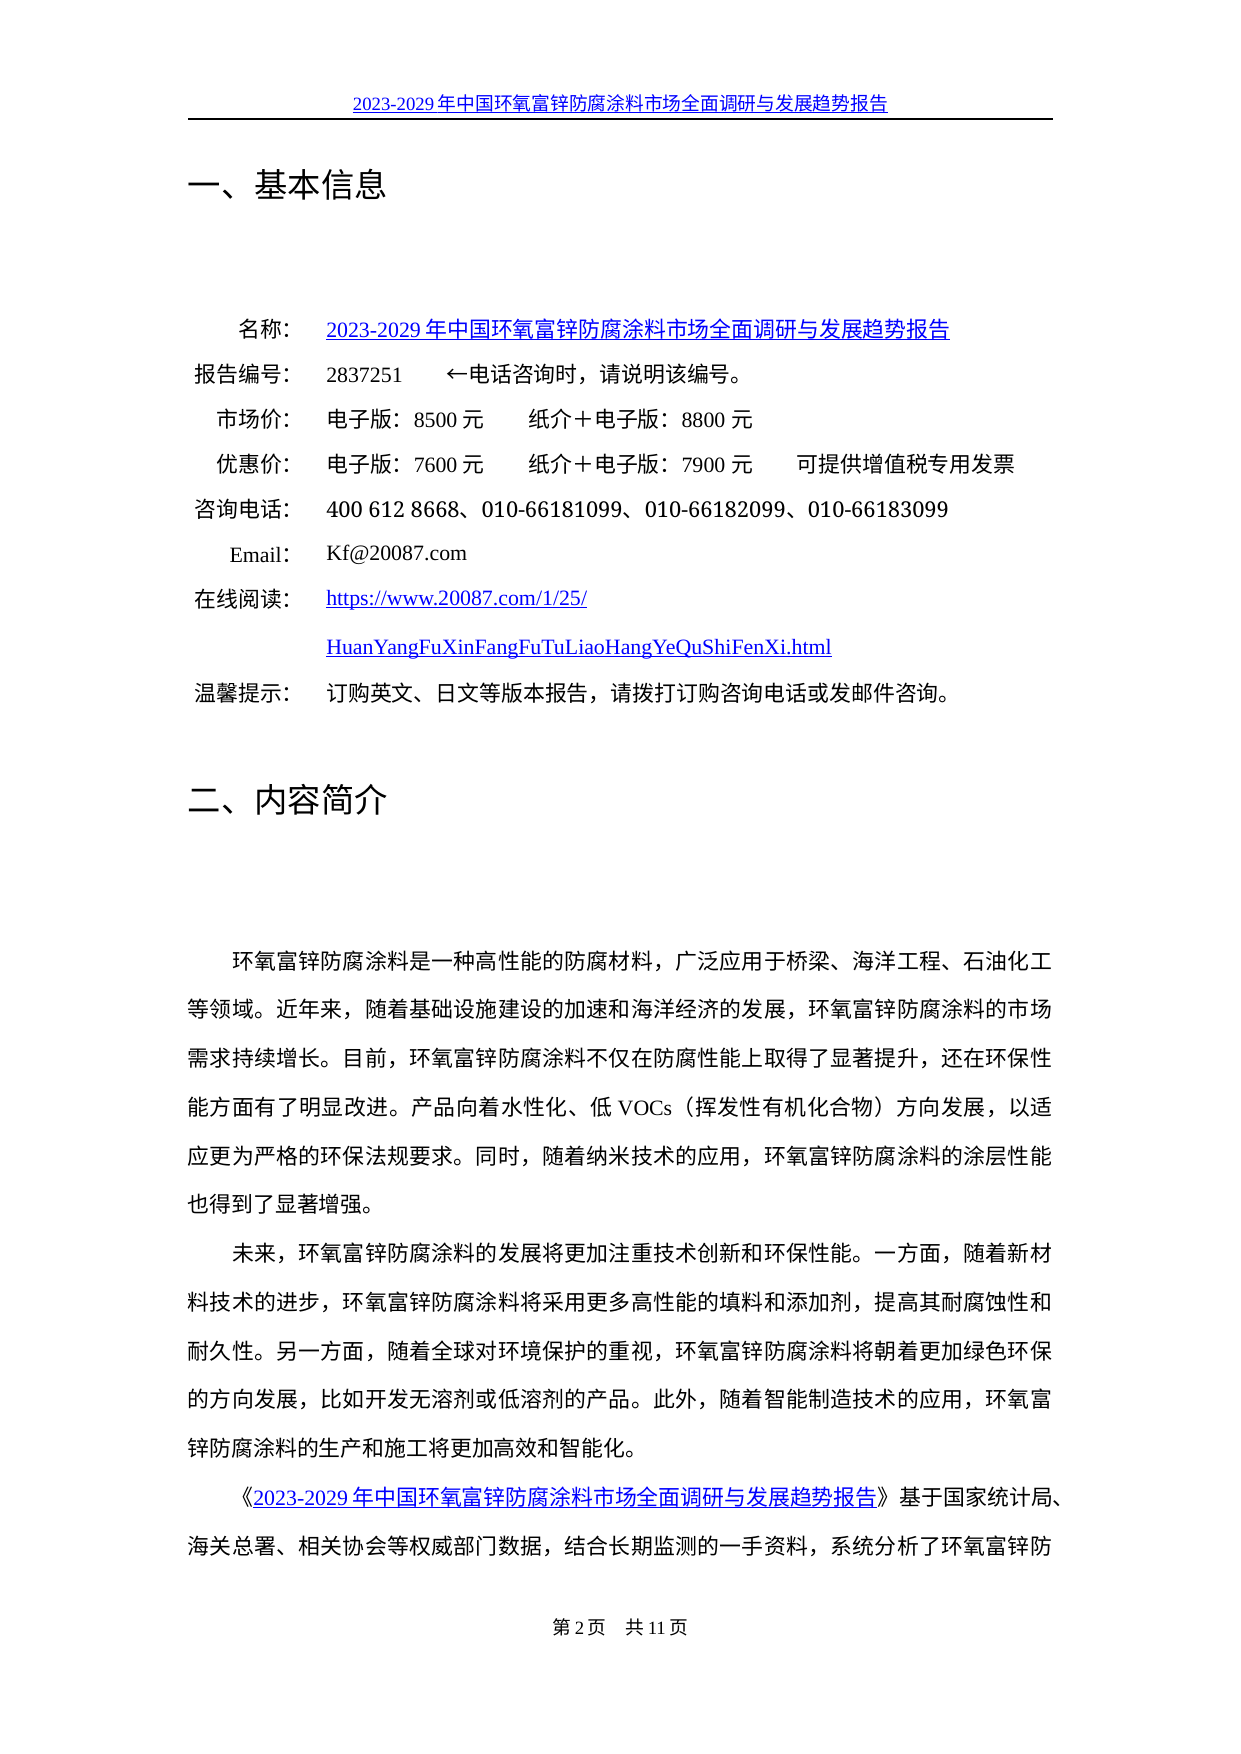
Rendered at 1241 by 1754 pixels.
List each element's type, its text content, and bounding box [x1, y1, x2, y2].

table_cell 2837251 ←电话咨询时，请说明该编号。 [315, 357, 1073, 402]
table_cell 电子版：8500 元 纸介＋电子版：8800 元 [315, 402, 1073, 447]
title 一、基本信息 [187, 150, 1053, 215]
table_cell [315, 582, 1073, 675]
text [187, 943, 1053, 1561]
table_cell 咨询电话： [167, 492, 315, 537]
table_cell 优惠价： [167, 447, 315, 492]
table_header 名称： [167, 312, 315, 357]
table_cell 温馨提示： [167, 675, 315, 720]
table_cell Kf@20087.com [315, 537, 1073, 582]
table_cell 报告编号： [167, 357, 315, 402]
table_cell 400 612 8668、010-66181099、010-66182099、010-66183099 [315, 492, 1073, 537]
table_cell Email： [167, 537, 315, 582]
table_cell 电子版：7600 元 纸介＋电子版：7900 元 可提供增值税专用发票 [315, 447, 1073, 492]
table_cell 在线阅读： [167, 582, 315, 675]
title 二、内容简介 [187, 766, 1053, 831]
table_header 2023-2029年中国环氧富锌防腐涂料市场全面调研与发展趋势报告 [315, 312, 1073, 357]
table_cell 市场价： [167, 402, 315, 447]
table_cell 订购英文、日文等版本报告，请拨打订购咨询电话或发邮件咨询。 [315, 675, 1073, 720]
